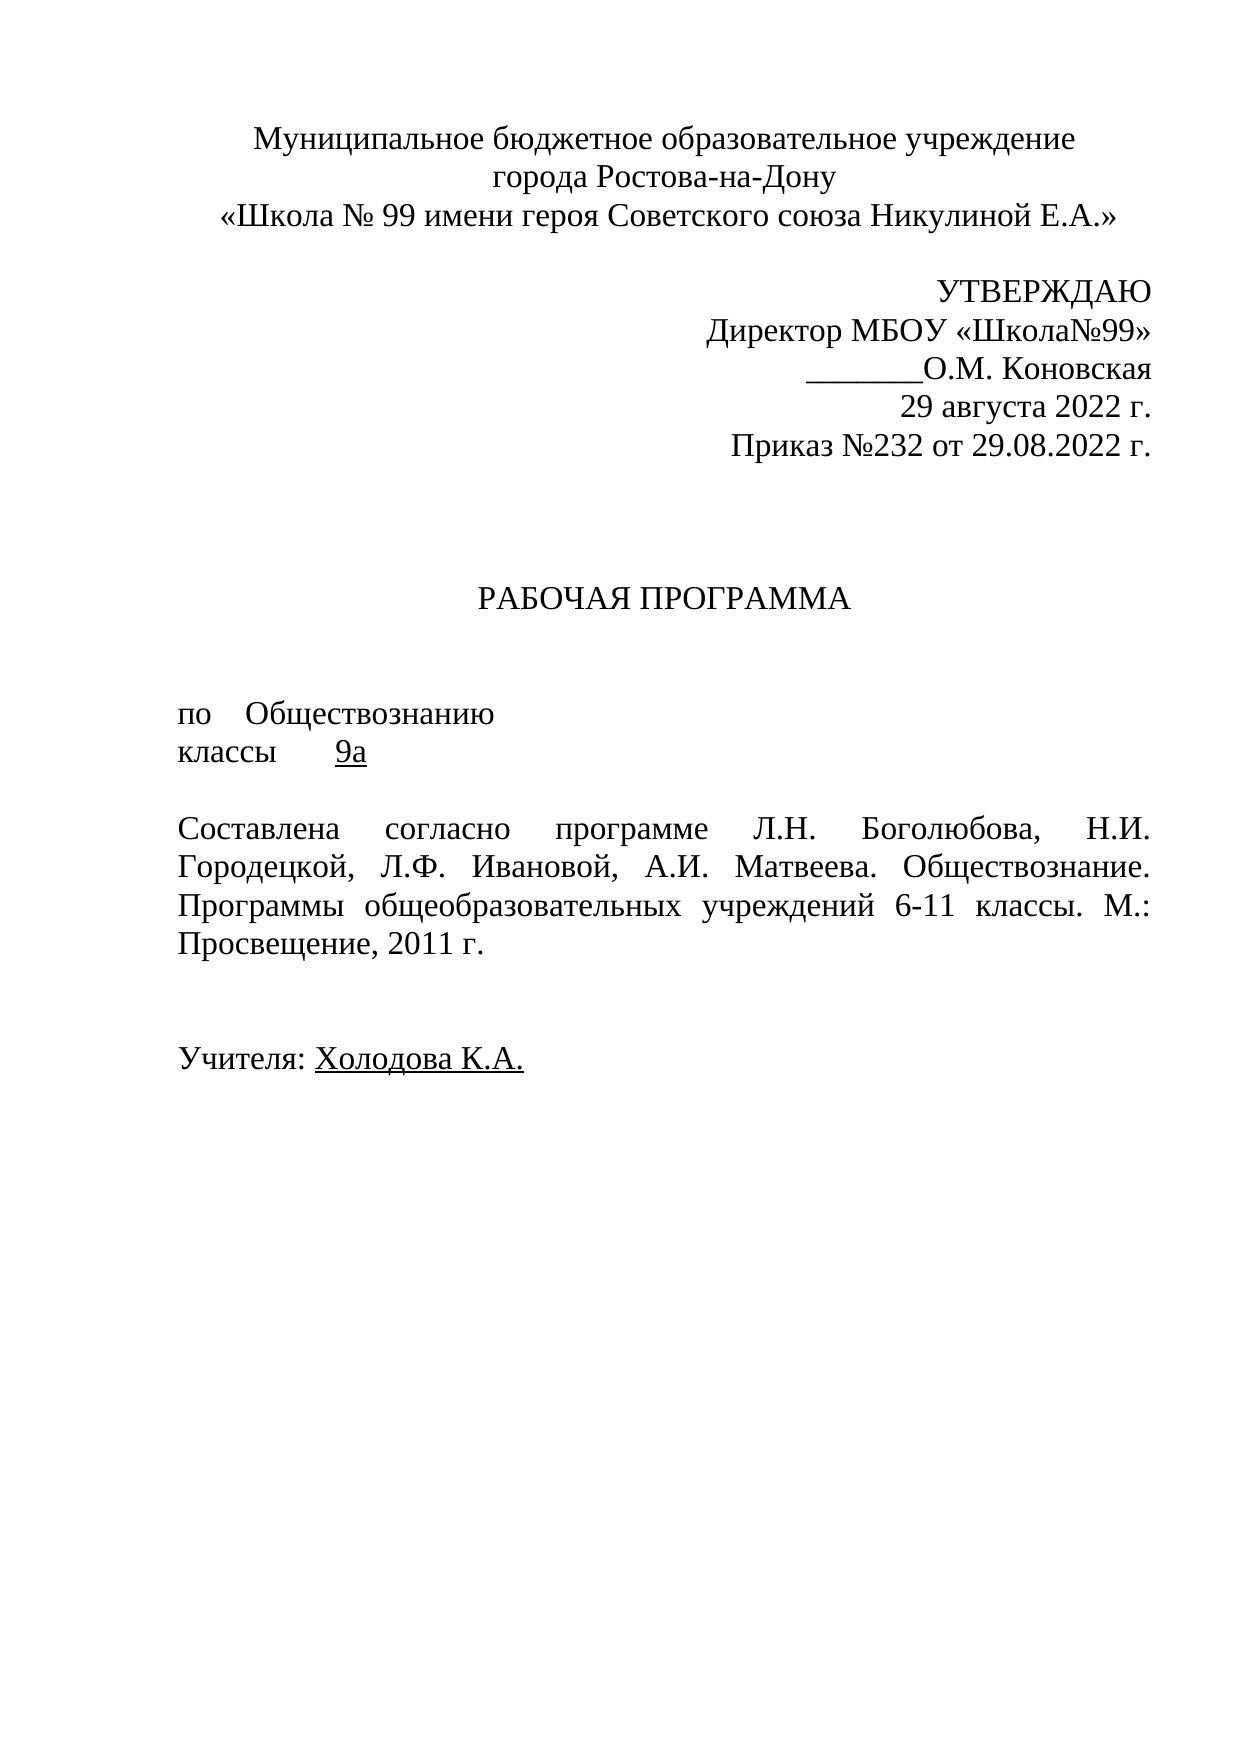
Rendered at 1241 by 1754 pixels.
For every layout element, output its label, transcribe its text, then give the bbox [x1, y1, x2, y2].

text «Школа № 99 имени героя Советского союза Никулиной Е.А.» [177, 195, 1152, 233]
text Составлена согласно программе Л.Н. Боголюбова, Н.И. Городецкой, Л.Ф. Ивановой, А.И. Матвеева. Обществознание. Программы общеобразовательных учреждений 6-11 классы. М.: Просвещение, 2011 г. [177, 808, 1152, 961]
text Приказ №232 от 29.08.2022 г. [177, 425, 1152, 463]
text РАБОЧАЯ ПРОГРАММА [177, 578, 1152, 616]
text 29 августа 2022 г. [177, 386, 1152, 425]
text классы 9а [177, 731, 1152, 770]
text Директор МБОУ «Школа№99» [177, 310, 1152, 348]
text по Обществознанию [177, 693, 1152, 731]
text _______О.М. Коновская [177, 348, 1152, 386]
text Муниципальное бюджетное образовательное учреждение [177, 118, 1152, 156]
text УТВЕРЖДАЮ [177, 271, 1152, 310]
text Учителя: Холодова К.А. [177, 1038, 1152, 1076]
text города Ростова-на-Дону [177, 156, 1152, 195]
